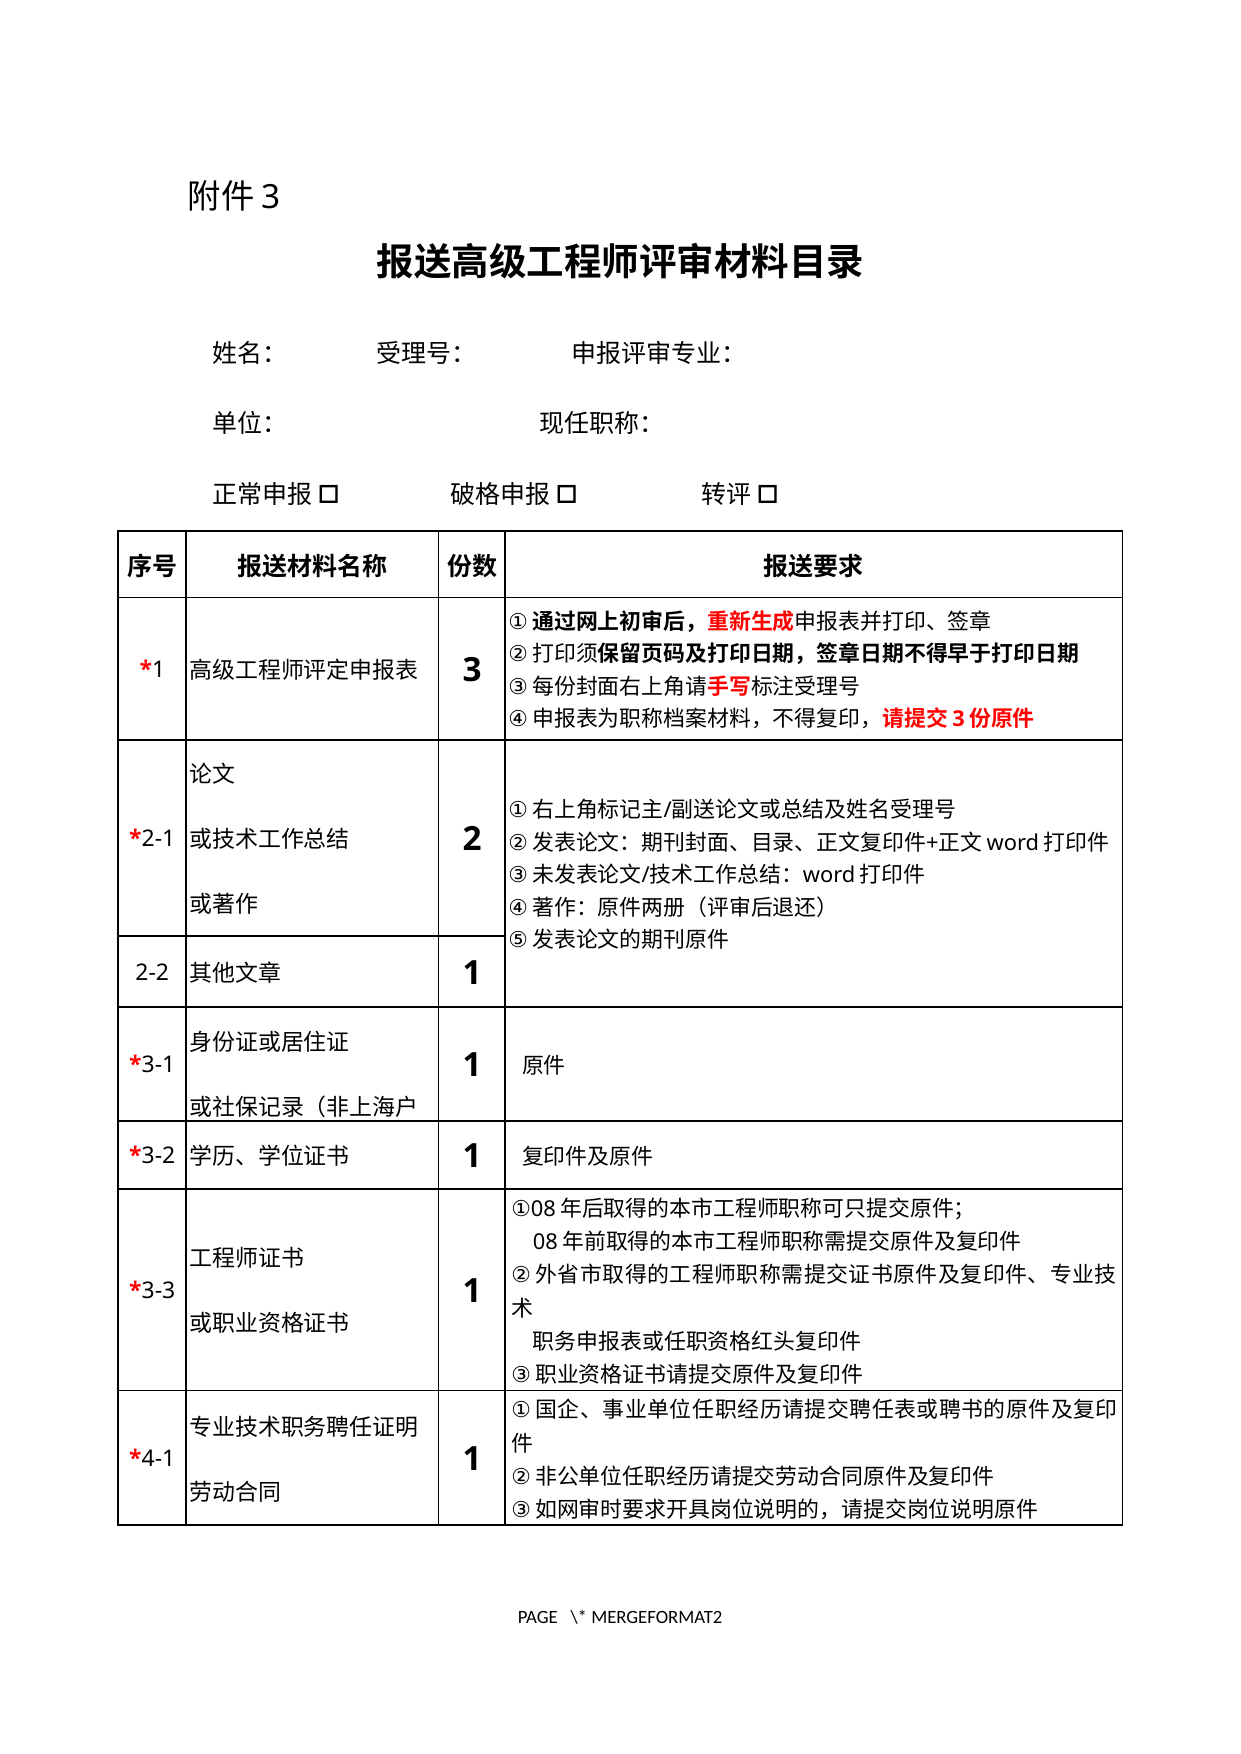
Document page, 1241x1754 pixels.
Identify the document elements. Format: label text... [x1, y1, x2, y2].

text 附件3 [187, 162, 1053, 227]
table_cell 2 [439, 741, 504, 935]
table_cell 工程师证书 或职业资格证书 [187, 1190, 438, 1389]
table_header 报送要求 [506, 532, 1122, 597]
table_cell 专业技术职务聘任证明 劳动合同 [187, 1391, 438, 1524]
table_cell ①国企、事业单位任职经历请提交聘任表或聘书的原件及复印件 ②非公单位任职经历请提交劳动合同原件及复印件 ③如网审时要求开具岗位说明的，请提交岗位说明原件 [506, 1391, 1122, 1524]
table_cell *4-1 [119, 1391, 185, 1524]
table_cell ①08年后取得的本市工程师职称可只提交原件； 08年前取得的本市工程师职称需提交原件及复印件 ②外省市取得的工程师职称需提交证书原件及复印件、专业技术 职务申报表或任职资格红头复印件 ③职业资格证书请提交原件及复印件 [506, 1190, 1122, 1389]
table_header 报送材料名称 [187, 532, 438, 597]
table_cell *3-1 [119, 1008, 185, 1120]
table_header 份数 [439, 532, 504, 597]
table_cell ①右上角标记主/副送论文或总结及姓名受理号 ②发表论文：期刊封面、目录、正文复印件+正文word打印件 ③未发表论文/技术工作总结：word打印件 ④著作：原件两册（评审后退还） ⑤发表论文的期刊原件 [506, 741, 1122, 1006]
text 正常申报 破格申报 转评 [212, 460, 1053, 525]
table_cell 原件 [506, 1008, 1122, 1120]
table_cell 1 [439, 1190, 504, 1389]
table_cell 3 [439, 598, 504, 739]
table_cell 1 [439, 1008, 504, 1120]
table_cell 1 [439, 1122, 504, 1188]
table_cell ①通过网上初审后，重新生成申报表并打印、签章 ②打印须保留页码及打印日期，签章日期不得早于打印日期 ③每份封面右上角请手写标注受理号 ④申报表为职称档案材料，不得复印，请提交3份原件 [506, 598, 1122, 739]
text 单位： 现任职称： [212, 389, 1053, 454]
table_cell 论文 或技术工作总结 或著作 [187, 741, 438, 935]
table_cell 学历、学位证书 [187, 1122, 438, 1188]
table_cell *3-3 [119, 1190, 185, 1389]
table_cell *2-1 [119, 741, 185, 935]
table_cell 其他文章 [187, 937, 438, 1006]
text 报送高级工程师评审材料目录 [187, 227, 1053, 292]
table_cell *3-2 [119, 1122, 185, 1188]
table_cell 1 [439, 1391, 504, 1524]
table_cell 复印件及原件 [506, 1122, 1122, 1188]
table_header 序号 [119, 532, 185, 597]
table_cell 1 [439, 937, 504, 1006]
table_cell 2-2 [119, 937, 185, 1006]
table_cell 身份证或居住证 或社保记录（非上海户籍提供） [187, 1008, 438, 1120]
table_cell *1 [119, 598, 185, 739]
table_cell 高级工程师评定申报表 [187, 598, 438, 739]
text 姓名： 受理号： 申报评审专业： [187, 319, 1053, 384]
